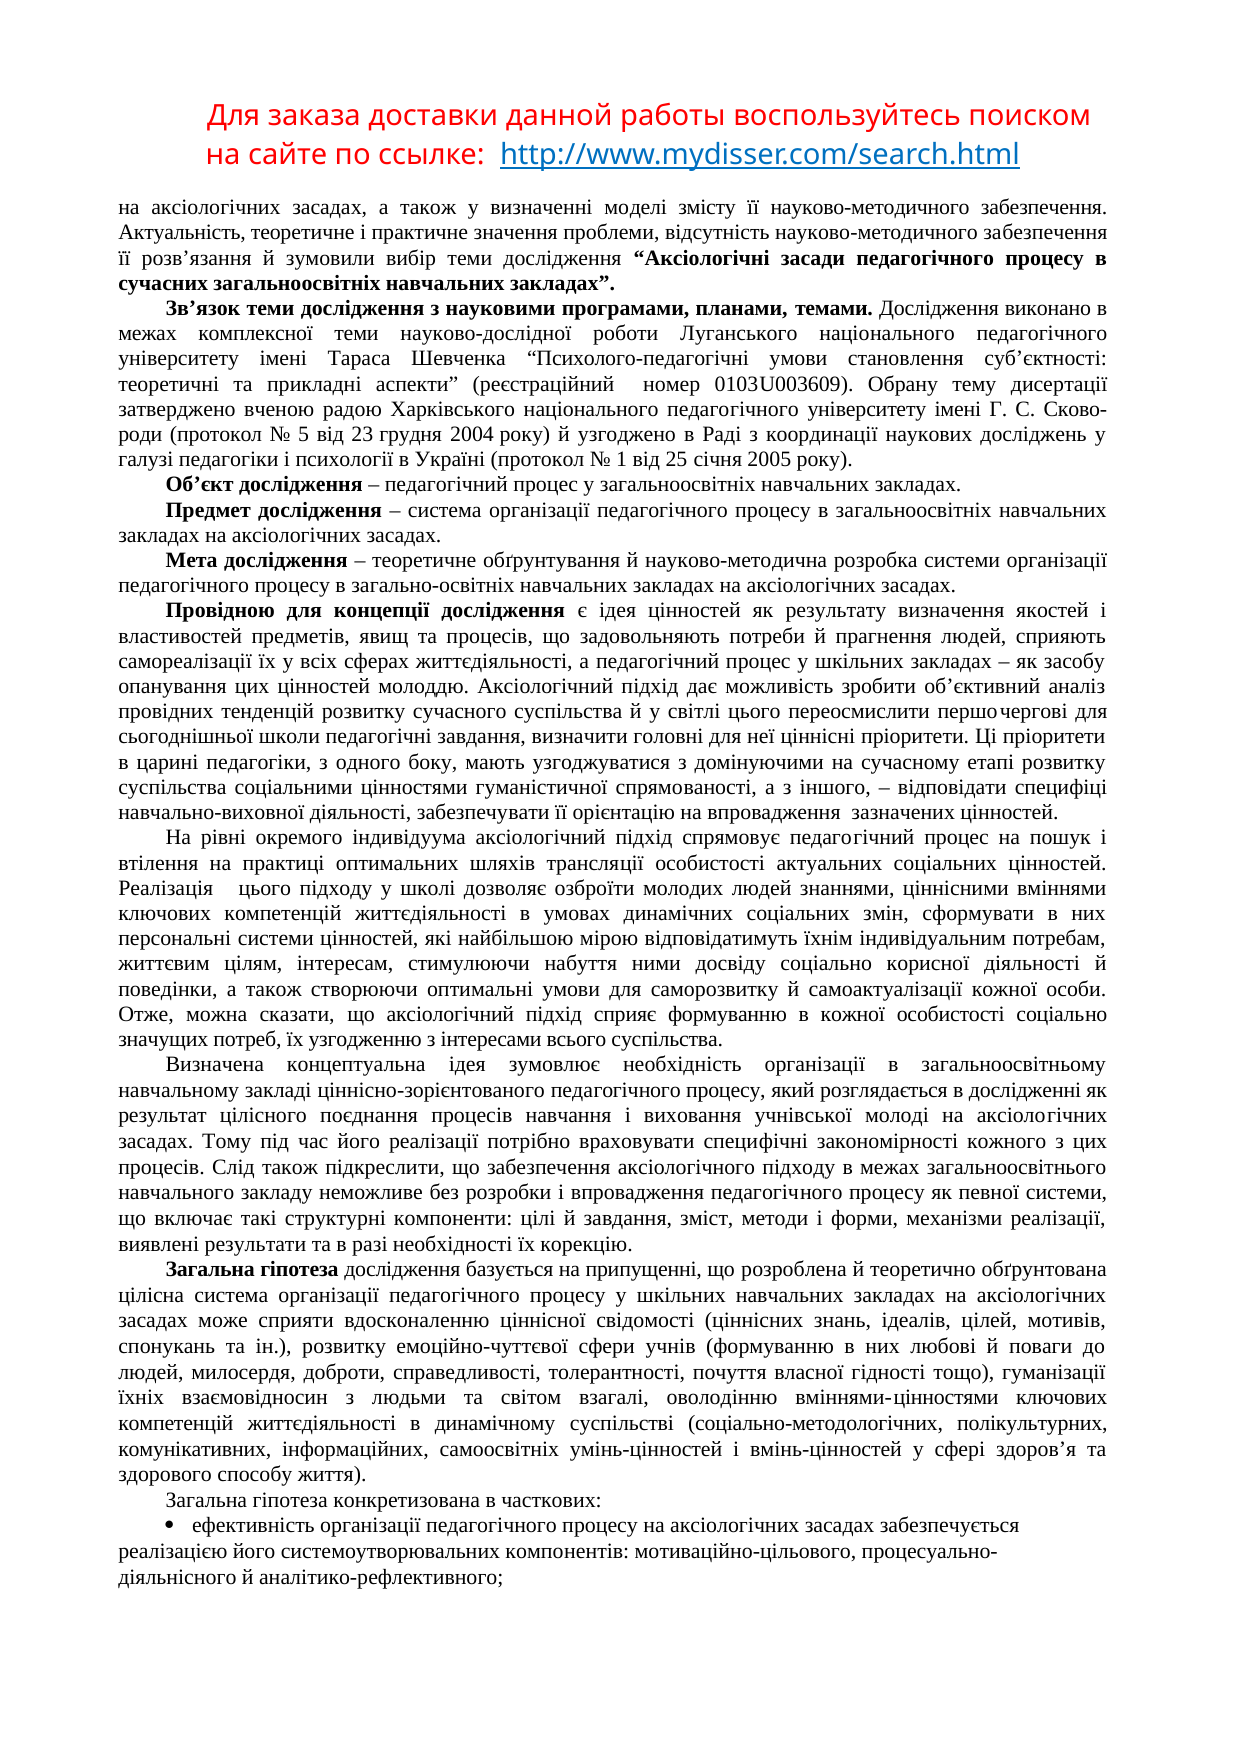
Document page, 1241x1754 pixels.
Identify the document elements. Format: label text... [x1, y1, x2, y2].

text Об’єкт дослідження – педагогічний процес у загальноосвітніх навчальних закладах. [118, 471, 1107, 497]
text Загальна гіпотеза конкретизована в часткових: [118, 1487, 1107, 1512]
text Визначена концептуальна ідея зумовлює необхідність організації в загальноосвітньому навчальному закладі ціннісно-зорієнтованого педагогічного процесу, який розглядається в дослідженні як результат цілісного поєднання процесів навчання і виховання учнівської молоді на аксіологічних засадах. Тому під час його реалізації потрібно враховувати специфічні закономірності кожного з цих процесів. Слід також підкреслити, що забезпечення аксіологічного підходу в межах загальноосвітнього навчального закладу неможливе без розробки і впровадження педагогічного процесу як певної системи, що включає такі структурні компоненти: цілі й завдання, зміст, методи і форми, механізми реалізації, виявлені результати та в разі необхідності їх корекцію. [118, 1051, 1107, 1256]
list ефективність організації педагогічного процесу на аксіологічних засадах забезпечується реалізацією його системоутворювальних компонентів: мотиваційно-цільового, процесуально-діяльнісного й аналітико-рефлективного; [118, 1512, 1107, 1589]
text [118, 194, 1107, 295]
text Загальна гіпотеза дослідження базується на припущенні, що розроблена й теоретично обґрунтована цілісна система організації педагогічного процесу у шкільних навчальних закладах на аксіологічних засадах може сприяти вдосконаленню ціннісної свідомості (ціннісних знань, ідеалів, цілей, мотивів, спонукань та ін.), розвитку емоційно-чуттєвої сфери учнів (формуванню в них любові й поваги до людей, милосердя, доброти, справедливості, толерантності, почуття власної гідності тощо), гуманізації їхніх взаємовідносин з людьми та світом взагалі, оволодінню вміннями-цінностями ключових компетенцій життєдіяльності в динамічному суспільстві (соціально-методологічних, полікультурних, комунікативних, інформаційних, самоосвітніх умінь-цінностей і вмінь-цінностей у сфері здоров’я та здорового способу життя). [118, 1256, 1107, 1487]
text Провідною для концепції дослідження є ідея цінностей як результату визначення якостей і властивостей предметів, явищ та процесів, що задовольняють потреби й прагнення людей, сприяють самореалізації їх у всіх сферах життєдіяльності, а педагогічний процес у шкільних закладах – як засобу опанування цих цінностей молоддю. Аксіологічний підхід дає можливість зробити об’єктивний аналіз провідних тенденцій розвитку сучасного суспільства й у світлі цього переосмислити першочергові для сьогоднішньої школи педагогічні завдання, визначити головні для неї ціннісні пріоритети. Ці пріоритети в царині педагогіки, з одного боку, мають узгоджуватися з домінуючими на сучасному етапі розвитку суспільства соціальними цінностями гуманістичної спрямованості, а з іншого, – відповідати специфіці навчально-виховної діяльності, забезпечувати її орієнтацію на впровадження зазначених цінностей. [118, 597, 1107, 824]
text Предмет дослідження – система організації педагогічного процесу в загальноосвітніх навчальних закладах на аксіологічних засадах. [118, 497, 1107, 547]
text На рівні окремого індивідуума аксіологічний підхід спрямовує педагогічний процес на пошук і втілення на практиці оптимальних шляхів трансляції особистості актуальних соціальних цінностей. Реалізація цього підходу у школі дозволяє озброїти молодих людей знаннями, ціннісними вміннями ключових компетенцій життєдіяльності в умовах динамічних соціальних змін, сформувати в них персональні системи цінностей, які найбільшою мірою відповідатимуть їхнім індивідуальним потребам, життєвим цілям, інтересам, стимулюючи набуття ними досвіду соціально корисної діяльності й поведінки, а також створюючи оптимальні умови для саморозвитку й самоактуалізації кожної особи. Отже, можна сказати, що аксіологічний підхід сприяє формуванню в кожної особистості соціально значущих потреб, їх узгодженню з інтересами всього суспільства. [118, 824, 1107, 1051]
text Зв’язок теми дослідження з науковими програмами, планами, темами. Дослідження виконано в межах комплексної теми науково-дослідної роботи Луганського національного педагогічного університету імені Тараса Шевченка “Психолого-педагогічні умови становлення суб’єктності: теоретичні та прикладні аспекти” (реєстраційний номер 0103U003609). Обрану тему дисертації затверджено вченою радою Харківського національного педагогічного університету імені Г. С. Сково-роди (протокол № 5 від 23 грудня 2004 року) й узгоджено в Раді з координації наукових досліджень у галузі педагогіки і психології в Україні (протокол № 1 від 25 січня 2005 року). [118, 295, 1107, 471]
text Мета дослідження – теоретичне обґрунтування й науково-методична розробка системи організації педагогічного процесу в загально-освітніх навчальних закладах на аксіологічних засадах. [118, 547, 1107, 597]
